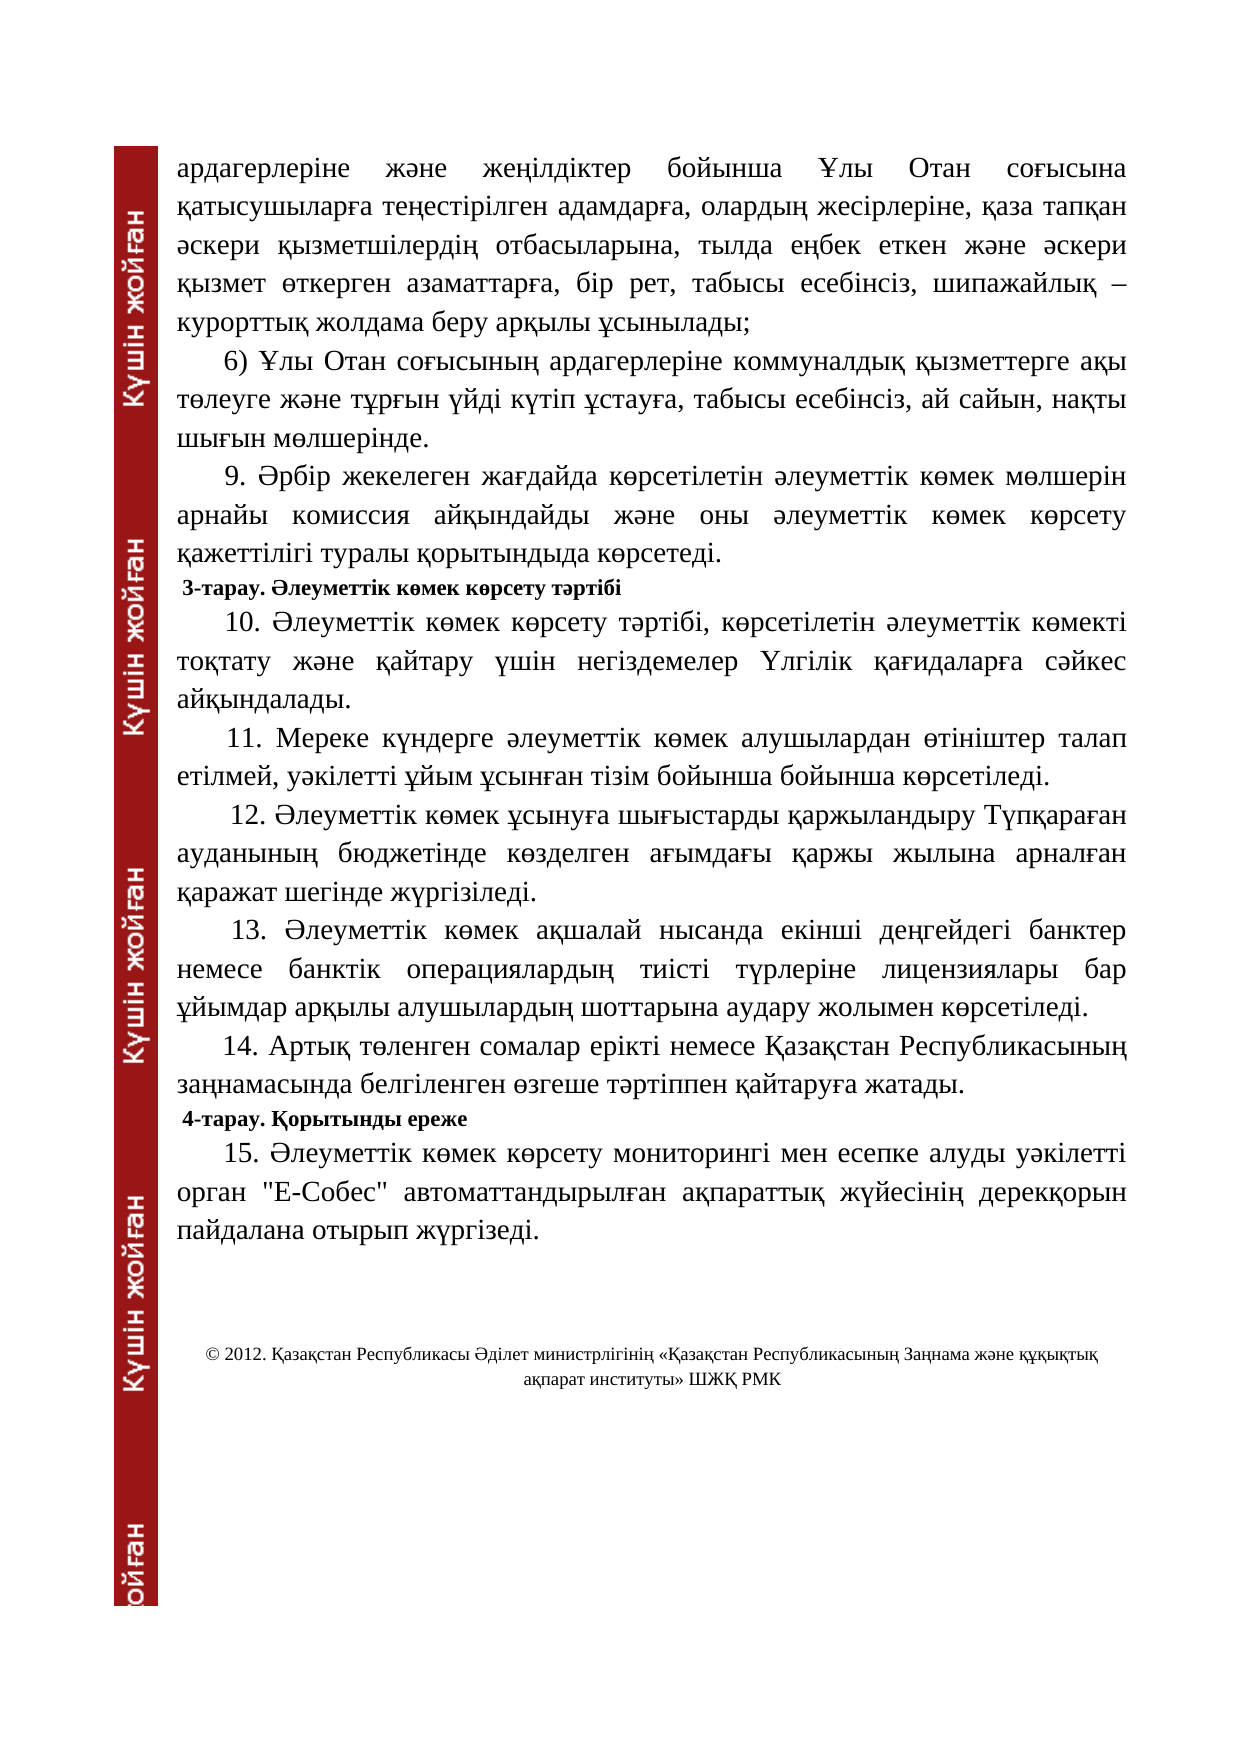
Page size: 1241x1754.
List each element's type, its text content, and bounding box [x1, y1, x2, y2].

text 13. Әлеуметтік көмек ақшалай нысанда екінші деңгейдегі банктер немесе банктік операциялардың тиісті түрлеріне лицензиялары бар ұйымдар арқылы алушылардың шоттарына аудару жолымен көрсетіледі. [112, 912, 1128, 1023]
text 6) Ұлы Отан соғысының ардагерлеріне коммуналдық қызметтерге ақы төлеуге және тұрғын үйді күтіп ұстауға, табысы есебінсіз, ай сайын, нақты шығын мөлшерінде. [112, 343, 1128, 453]
text 4-тарау. Қорытынды ереже [112, 1105, 1128, 1132]
text 15. Әлеуметтік көмек көрсету мониторингі мен есепке алуды уәкілетті орган "Е-Собес" автоматтандырылған ақпараттық жүйесінің дерекқорын пайдалана отырып жүргізеді. [112, 1135, 1128, 1246]
text 9. Әрбір жекелеген жағдайда көрсетілетін әлеуметтік көмек мөлшерін арнайы комиссия айқындайды және оны әлеуметтік көмек көрсету қажеттілігі туралы қорытындыда көрсетеді. [112, 458, 1128, 569]
picture [114, 907, 158, 912]
picture [114, 1100, 158, 1105]
picture [114, 1023, 158, 1028]
text 12. Әлеуметтік көмек ұсынуға шығыстарды қаржыландыру Түпқараған ауданының бюджетінде көзделген ағымдағы қаржы жылына арналған қаражат шегінде жүргізіледі. [112, 797, 1128, 907]
picture [114, 792, 158, 797]
text © 2012. Қазақстан Республикасы Әділет министрлігінің «Қазақстан Республикасының Заңнама және құқықтық ақпарат институты» ШЖҚ РМК [112, 1343, 1128, 1389]
text 14. Артық төленген сомалар ерікті немесе Қазақстан Республикасының заңнамасында белгіленген өзгеше тәртіппен қайтаруға жатады. [112, 1028, 1128, 1100]
text 10. Әлеуметтік көмек көрсету тәртібі, көрсетілетін әлеуметтік көмекті тоқтату және қайтару үшін негіздемелер Үлгілік қағидаларға сәйкес айқындалады. [112, 604, 1128, 715]
picture [114, 1246, 158, 1343]
picture [114, 600, 158, 604]
text 11. Мереке күндерге әлеуметтік көмек алушылардан өтініштер талап етілмей, уәкілетті ұйым ұсынған тізім бойынша бойынша көрсетіледі. [112, 720, 1128, 792]
text 3-тарау. Әлеуметтік көмек көрсету тәртібі [112, 574, 1128, 600]
picture [114, 338, 158, 343]
picture [114, 1389, 158, 1606]
picture [114, 715, 158, 720]
picture [114, 146, 158, 150]
picture [114, 569, 158, 574]
picture [114, 453, 158, 458]
